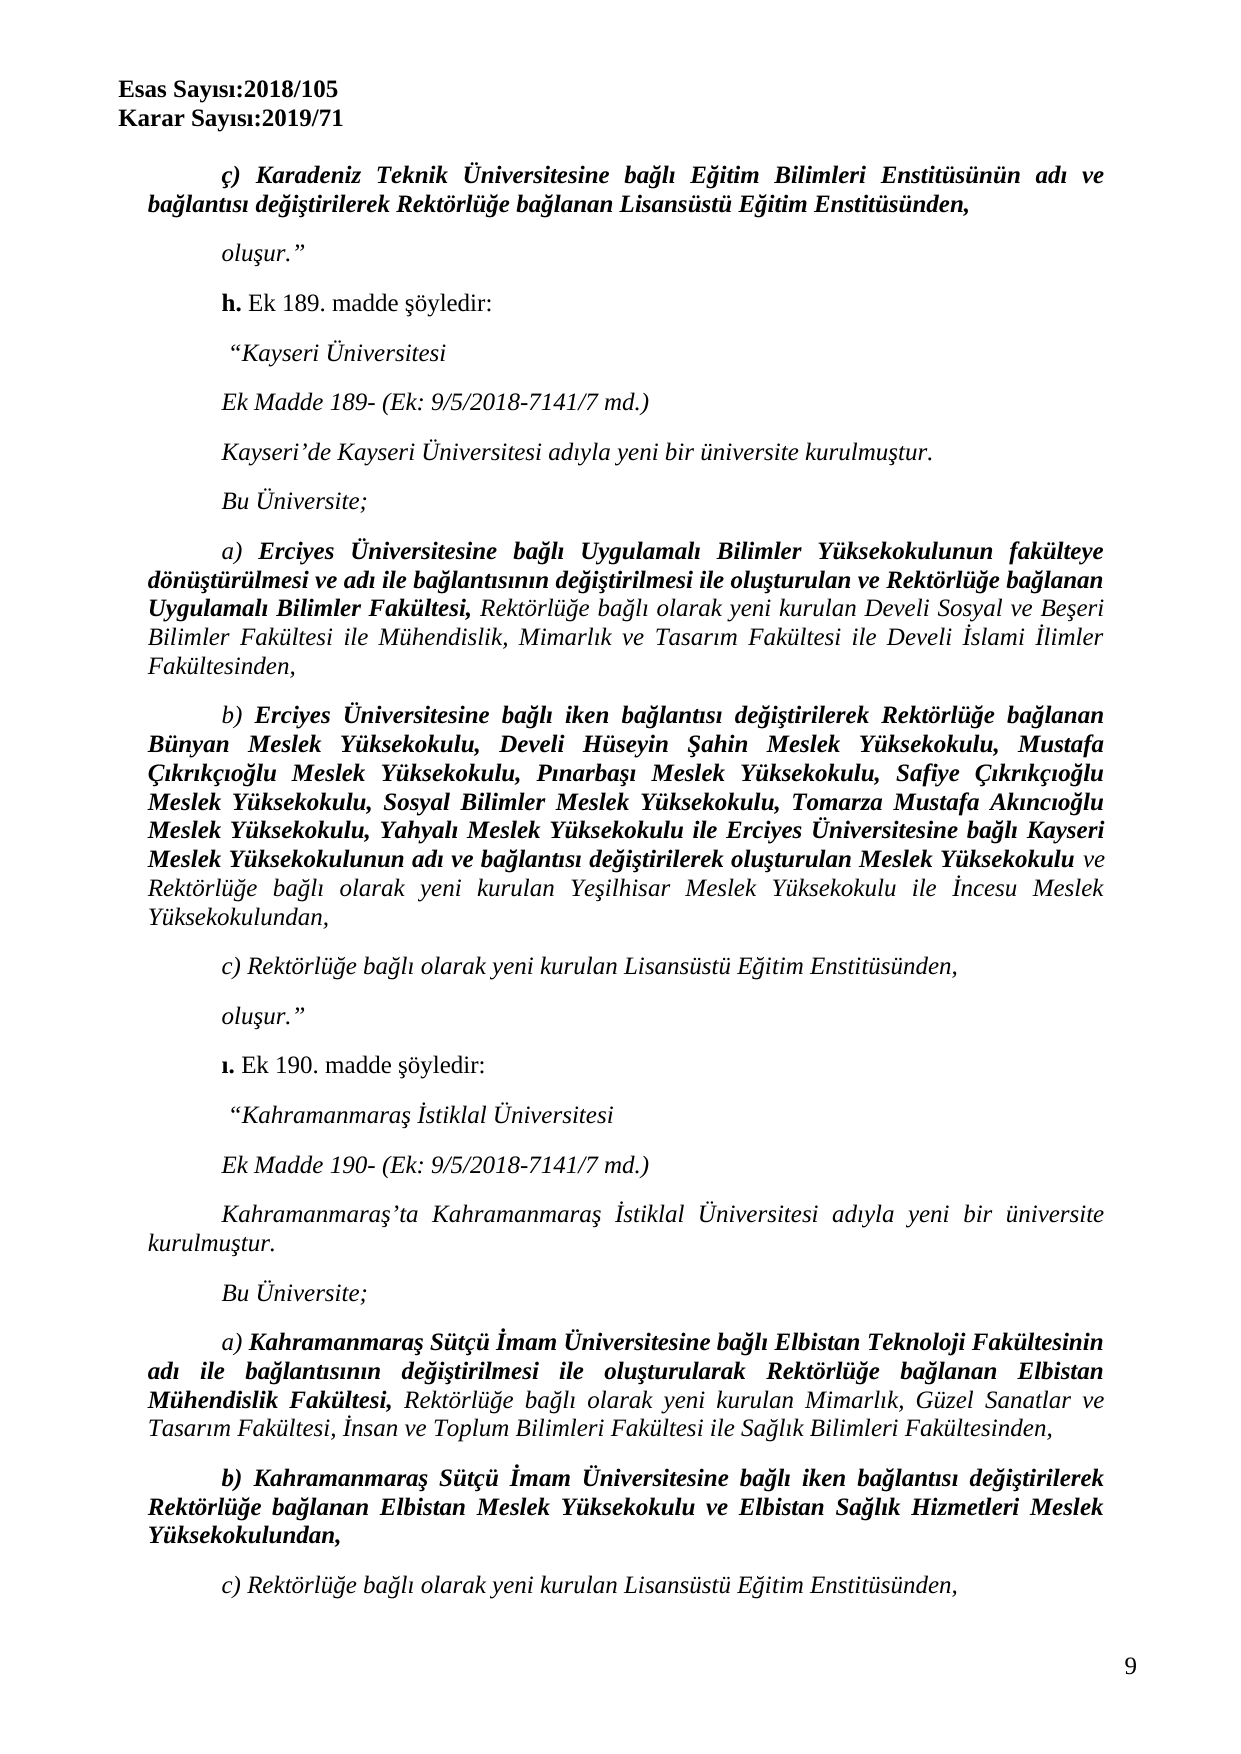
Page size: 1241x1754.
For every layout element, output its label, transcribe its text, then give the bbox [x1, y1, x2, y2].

text ç) Karadeniz Teknik Üniversitesine bağlı Eğitim Bilimleri Enstitüsünün adı ve bağlantısı değiştirilerek Rektörlüğe bağlanan Lisansüstü Eğitim Enstitüsünden, [148, 160, 1107, 218]
text Ek Madde 189- (Ek: 9/5/2018-7141/7 md.) [148, 387, 1107, 416]
text oluşur.” [148, 1001, 1107, 1030]
text “Kayseri Üniversitesi [148, 338, 1107, 366]
text Kahramanmaraş’ta Kahramanmaraş İstiklal Üniversitesi adıyla yeni bir üniversite kurulmuştur. [148, 1199, 1107, 1257]
text Bu Üniversite; [148, 1278, 1107, 1306]
text c) Rektörlüğe bağlı olarak yeni kurulan Lisansüstü Eğitim Enstitüsünden, [148, 951, 1107, 980]
text a) Kahramanmaraş Sütçü İmam Üniversitesine bağlı Elbistan Teknoloji Fakültesinin adı ile bağlantısının değiştirilmesi ile oluşturularak Rektörlüğe bağlanan Elbistan Mühendislik Fakültesi, Rektörlüğe bağlı olarak yeni kurulan Mimarlık, Güzel Sanatlar ve Tasarım Fakültesi, İnsan ve Toplum Bilimleri Fakültesi ile Sağlık Bilimleri Fakültesinden, [148, 1327, 1107, 1442]
text a) Erciyes Üniversitesine bağlı Uygulamalı Bilimler Yüksekokulunun fakülteye dönüştürülmesi ve adı ile bağlantısının değiştirilmesi ile oluşturulan ve Rektörlüğe bağlanan Uygulamalı Bilimler Fakültesi, Rektörlüğe bağlı olarak yeni kurulan Develi Sosyal ve Beşeri Bilimler Fakültesi ile Mühendislik, Mimarlık ve Tasarım Fakültesi ile Develi İslami İlimler Fakültesinden, [148, 536, 1107, 680]
text ı. Ek 190. madde şöyledir: [148, 1051, 1107, 1079]
text c) Rektörlüğe bağlı olarak yeni kurulan Lisansüstü Eğitim Enstitüsünden, [148, 1570, 1107, 1599]
text oluşur.” [148, 238, 1107, 267]
text Kayseri’de Kayseri Üniversitesi adıyla yeni bir üniversite kurulmuştur. [148, 437, 1107, 466]
text Ek Madde 190- (Ek: 9/5/2018-7141/7 md.) [148, 1150, 1107, 1178]
text Bu Üniversite; [148, 486, 1107, 515]
text b) Erciyes Üniversitesine bağlı iken bağlantısı değiştirilerek Rektörlüğe bağlanan Bünyan Meslek Yüksekokulu, Develi Hüseyin Şahin Meslek Yüksekokulu, Mustafa Çıkrıkçıoğlu Meslek Yüksekokulu, Pınarbaşı Meslek Yüksekokulu, Safiye Çıkrıkçıoğlu Meslek Yüksekokulu, Sosyal Bilimler Meslek Yüksekokulu, Tomarza Mustafa Akıncıoğlu Meslek Yüksekokulu, Yahyalı Meslek Yüksekokulu ile Erciyes Üniversitesine bağlı Kayseri Meslek Yüksekokulunun adı ve bağlantısı değiştirilerek oluşturulan Meslek Yüksekokulu ve Rektörlüğe bağlı olarak yeni kurulan Yeşilhisar Meslek Yüksekokulu ile İncesu Meslek Yüksekokulundan, [148, 701, 1107, 931]
text “Kahramanmaraş İstiklal Üniversitesi [148, 1100, 1107, 1129]
text b) Kahramanmaraş Sütçü İmam Üniversitesine bağlı iken bağlantısı değiştirilerek Rektörlüğe bağlanan Elbistan Meslek Yüksekokulu ve Elbistan Sağlık Hizmetleri Meslek Yüksekokulundan, [148, 1463, 1107, 1549]
text h. Ek 189. madde şöyledir: [148, 288, 1107, 317]
